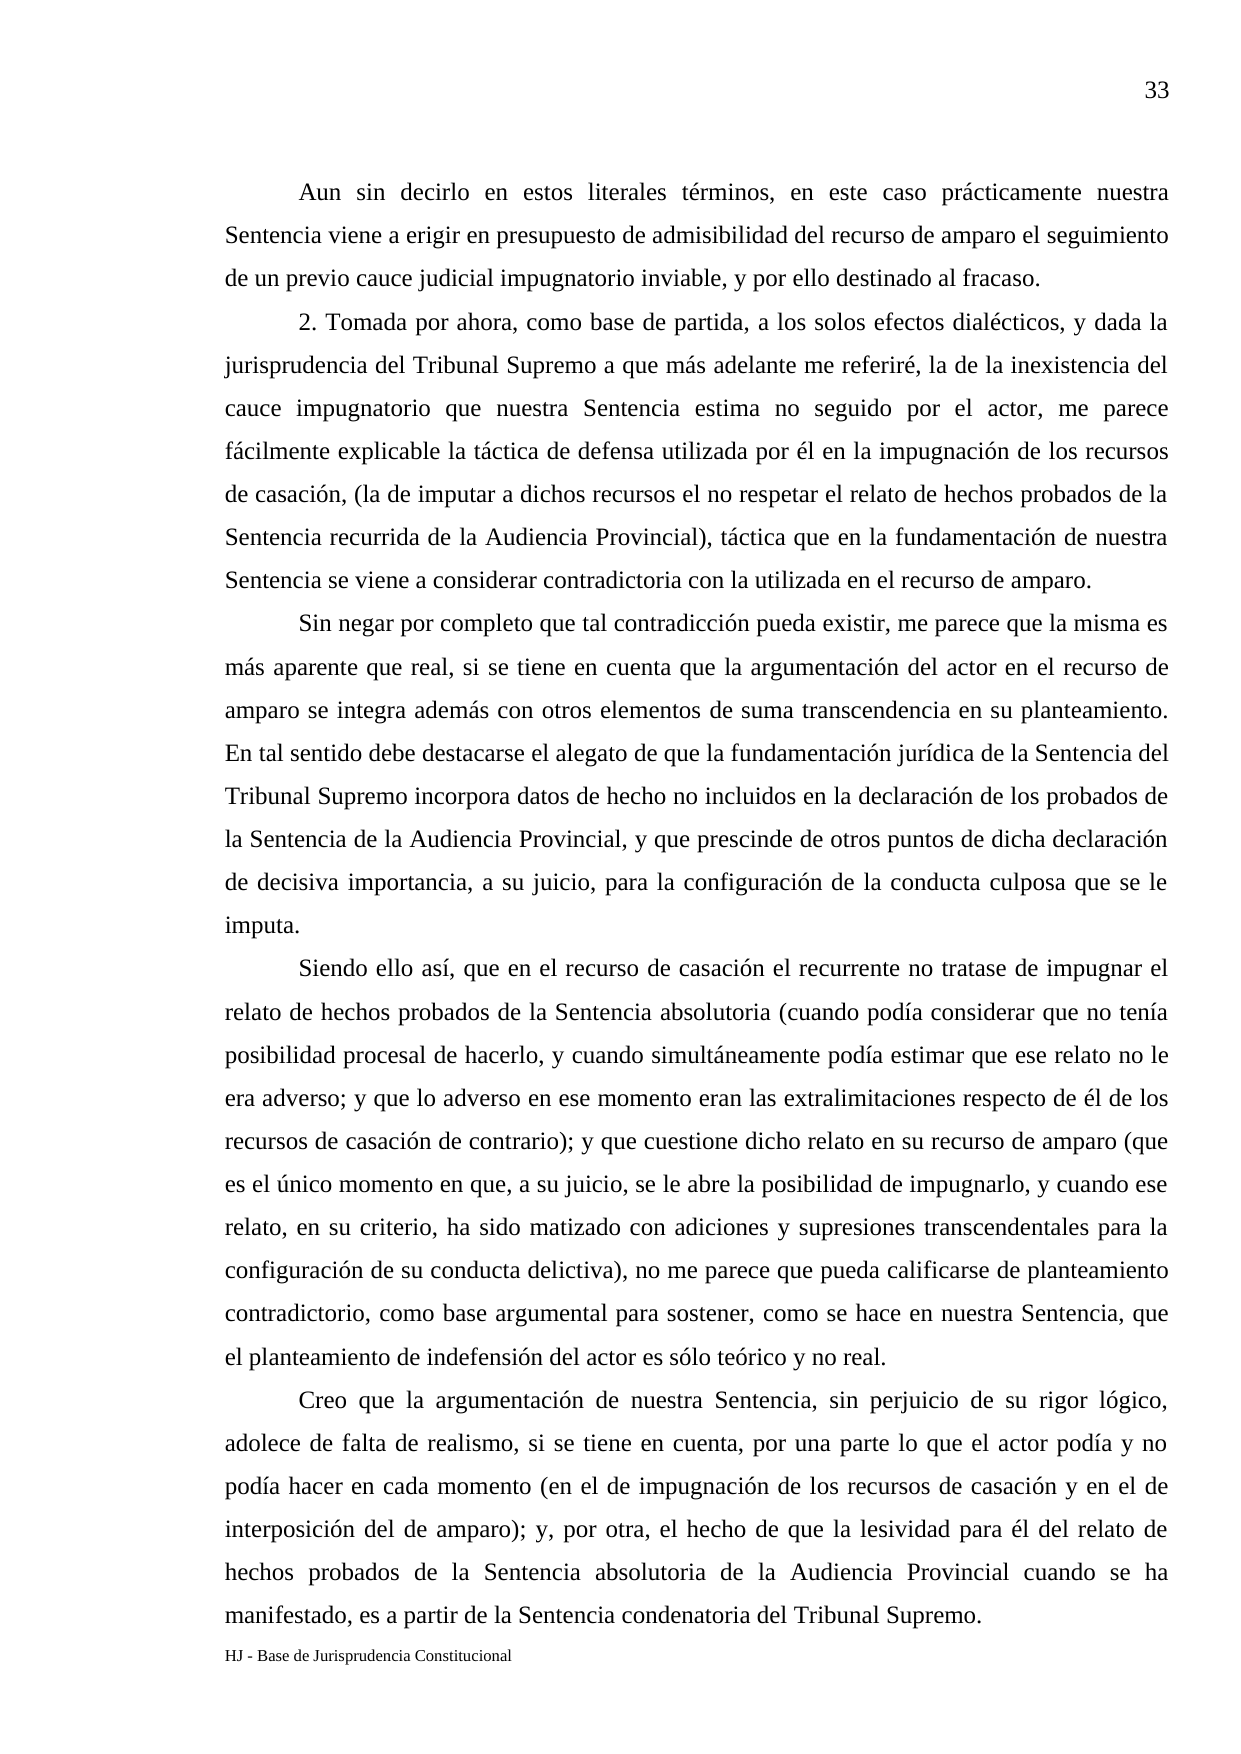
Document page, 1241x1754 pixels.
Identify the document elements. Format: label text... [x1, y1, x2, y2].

text Sin negar por completo que tal contradicción pueda existir, me parece que la misma es más aparente que real, si se tiene en cuenta que la argumentación del actor en el recurso de amparo se integra además con otros elementos de suma transcendencia en su planteamiento. En tal sentido debe destacarse el alegato de que la fundamentación jurídica de la Sentencia del Tribunal Supremo incorpora datos de hecho no incluidos en la declaración de los probados de la Sentencia de la Audiencia Provincial, y que prescinde de otros puntos de dicha declaración de decisiva importancia, a su juicio, para la configuración de la conducta culposa que se le imputa. [224, 608, 1169, 939]
text Siendo ello así, que en el recurso de casación el recurrente no tratase de impugnar el relato de hechos probados de la Sentencia absolutoria (cuando podía considerar que no tenía posibilidad procesal de hacerlo, y cuando simultáneamente podía estimar que ese relato no le era adverso; y que lo adverso en ese momento eran las extralimitaciones respecto de él de los recursos de casación de contrario); y que cuestione dicho relato en su recurso de amparo (que es el único momento en que, a su juicio, se le abre la posibilidad de impugnarlo, y cuando ese relato, en su criterio, ha sido matizado con adiciones y supresiones transcendentales para la configuración de su conducta delictiva), no me parece que pueda calificarse de planteamiento contradictorio, como base argumental para sostener, como se hace en nuestra Sentencia, que el planteamiento de indefensión del actor es sólo teórico y no real. [224, 953, 1169, 1370]
text Creo que la argumentación de nuestra Sentencia, sin perjuicio de su rigor lógico, adolece de falta de realismo, si se tiene en cuenta, por una parte lo que el actor podía y no podía hacer en cada momento (en el de impugnación de los recursos de casación y en el de interposición del de amparo); y, por otra, el hecho de que la lesividad para él del relato de hechos probados de la Sentencia absolutoria de la Audiencia Provincial cuando se ha manifestado, es a partir de la Sentencia condenatoria del Tribunal Supremo. [224, 1385, 1169, 1629]
text Aun sin decirlo en estos literales términos, en este caso prácticamente nuestra Sentencia viene a erigir en presupuesto de admisibilidad del recurso de amparo el seguimiento de un previo cauce judicial impugnatorio inviable, y por ello destinado al fracaso. [224, 177, 1169, 292]
text 2. Tomada por ahora, como base de partida, a los solos efectos dialécticos, y dada la jurisprudencia del Tribunal Supremo a que más adelante me referiré, la de la inexistencia del cauce impugnatorio que nuestra Sentencia estima no seguido por el actor, me parece fácilmente explicable la táctica de defensa utilizada por él en la impugnación de los recursos de casación, (la de imputar a dichos recursos el no respetar el relato de hechos probados de la Sentencia recurrida de la Audiencia Provincial), táctica que en la fundamentación de nuestra Sentencia se viene a considerar contradictoria con la utilizada en el recurso de amparo. [224, 307, 1169, 594]
